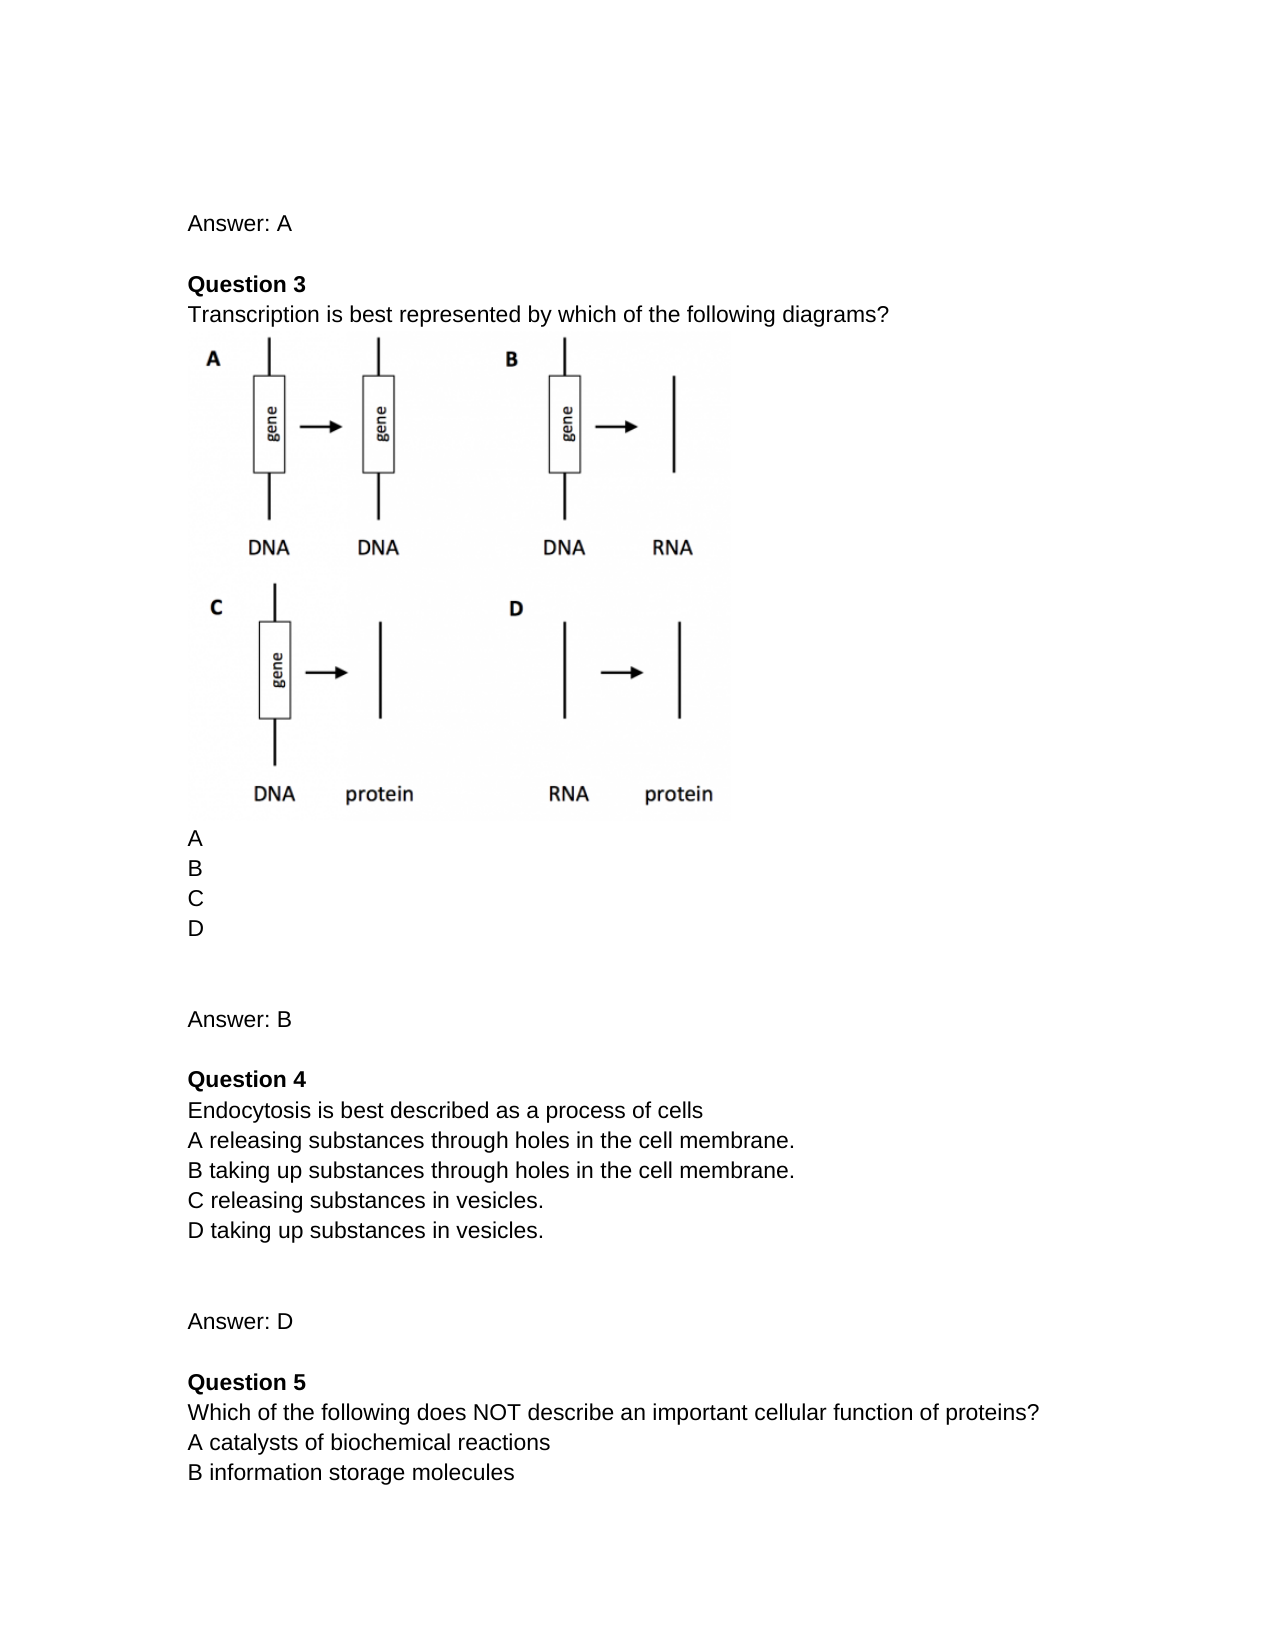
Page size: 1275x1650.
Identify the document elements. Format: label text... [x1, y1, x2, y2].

text B taking up substances through holes in the cell membrane. [187, 1157, 1087, 1183]
text Answer: B [187, 1006, 1087, 1032]
text D taking up substances in vesicles. [187, 1217, 1087, 1244]
text D [187, 915, 1087, 942]
text Answer: D [187, 1308, 1087, 1334]
text Answer: A [187, 210, 1087, 237]
text Question 5 [187, 1368, 1087, 1395]
text Question 4 [187, 1066, 1087, 1093]
text C releasing substances in vesicles. [187, 1187, 1087, 1213]
picture [187, 331, 732, 821]
text Question 3 [187, 271, 1087, 297]
text A [187, 825, 1087, 851]
text A releasing substances through holes in the cell membrane. [187, 1127, 1087, 1153]
text A catalysts of biochemical reactions [187, 1429, 1087, 1455]
text B [187, 855, 1087, 881]
text Which of the following does NOT describe an important cellular function of proteins? [187, 1399, 1087, 1425]
text C [187, 885, 1087, 911]
text B information storage molecules [187, 1459, 1087, 1485]
text Transcription is best represented by which of the following diagrams? [187, 301, 1087, 327]
text Endocytosis is best described as a process of cells [187, 1097, 1087, 1123]
